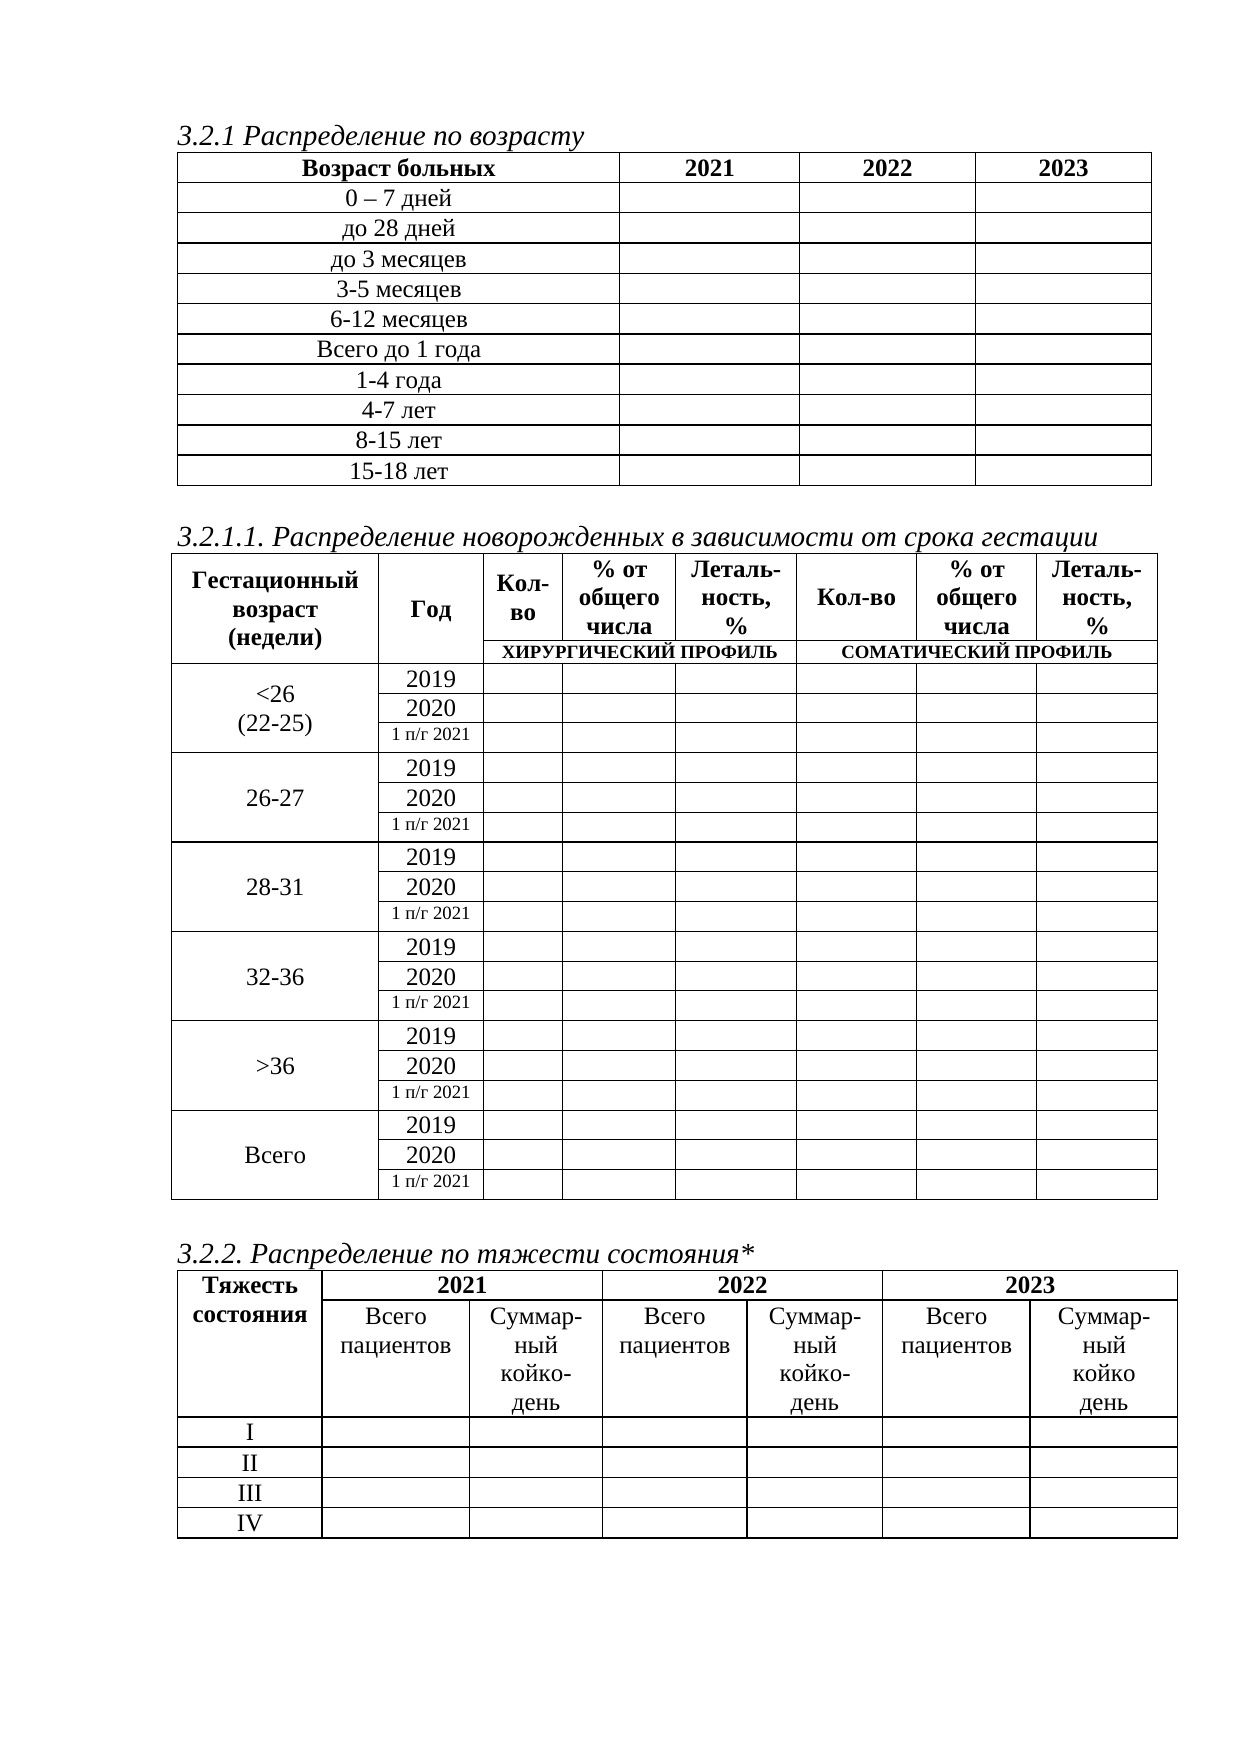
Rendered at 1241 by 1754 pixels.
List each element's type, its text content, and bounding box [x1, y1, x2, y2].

table_header 2022 [800, 153, 975, 181]
table_cell [470, 1418, 602, 1446]
table_cell [976, 335, 1151, 363]
table_cell [1037, 694, 1157, 722]
table_cell [1031, 1478, 1177, 1507]
table_cell [563, 962, 675, 990]
table_cell 2020 [379, 962, 483, 990]
table_cell [917, 932, 1036, 961]
table_cell 26-27 [172, 753, 378, 841]
table_cell [883, 1508, 1029, 1537]
table_cell [1037, 1021, 1157, 1050]
table_cell [484, 1021, 562, 1050]
table_cell [797, 1021, 916, 1050]
table_cell [323, 1448, 469, 1477]
table_cell [797, 1170, 916, 1199]
table_cell [470, 1478, 602, 1507]
table_cell [800, 213, 975, 242]
table_cell [676, 902, 796, 931]
table_cell 2019 [379, 753, 483, 782]
table_cell [563, 843, 675, 871]
table_cell [917, 813, 1036, 841]
table_cell [917, 1081, 1036, 1109]
table_cell [1037, 991, 1157, 1020]
table_cell [797, 1051, 916, 1080]
table_header % от общего числа [563, 554, 675, 640]
table_header 2021 [620, 153, 799, 181]
table_cell [563, 694, 675, 722]
table_cell [620, 244, 799, 272]
table_cell 2019 [379, 1111, 483, 1139]
table_cell [563, 902, 675, 931]
table_header Кол-во [484, 554, 562, 640]
table_cell [797, 1081, 916, 1109]
table_cell [563, 932, 675, 961]
table_cell Всего [172, 1111, 378, 1199]
table_cell [620, 213, 799, 242]
table_cell [917, 694, 1036, 722]
table_cell [603, 1418, 746, 1446]
table_cell [917, 962, 1036, 990]
table_cell [620, 183, 799, 212]
table_cell [797, 753, 916, 782]
table_cell [800, 426, 975, 454]
table_cell II [178, 1448, 321, 1477]
table_cell [1037, 783, 1157, 812]
table_cell 1 п/г 2021 [379, 1081, 483, 1109]
table_cell [797, 991, 916, 1020]
table_cell [1037, 1111, 1157, 1139]
table_cell [470, 1508, 602, 1537]
table_cell 2019 [379, 932, 483, 961]
table_cell [1037, 962, 1157, 990]
table_cell [484, 932, 562, 961]
table_cell [1037, 1051, 1157, 1080]
table_cell [1037, 664, 1157, 692]
table_cell [797, 843, 916, 871]
text 3.2.2. Распределение по тяжести состояния* [177, 1236, 1152, 1269]
table_cell [676, 783, 796, 812]
table_cell [676, 872, 796, 901]
table_cell 1 п/г 2021 [379, 1170, 483, 1199]
table_cell [484, 1111, 562, 1139]
table_cell 8-15 лет [178, 426, 619, 454]
table_cell [797, 1140, 916, 1169]
table_cell [563, 1051, 675, 1080]
table_cell [1037, 843, 1157, 871]
table_cell [800, 335, 975, 363]
table_cell [917, 902, 1036, 931]
table_cell [676, 813, 796, 841]
table_cell [797, 902, 916, 931]
table_cell [563, 753, 675, 782]
table_cell IV [178, 1508, 321, 1537]
table_cell [563, 1021, 675, 1050]
table_cell [484, 1140, 562, 1169]
table_cell [976, 365, 1151, 394]
table_cell Суммар-ный койко день [1031, 1301, 1177, 1416]
table_cell [484, 783, 562, 812]
table_header 2023 [883, 1271, 1177, 1299]
table_cell [800, 244, 975, 272]
table_cell [484, 902, 562, 931]
table_header Кол-во [797, 554, 916, 640]
table_cell [563, 664, 675, 692]
table_cell [676, 932, 796, 961]
table_header % от общего числа [917, 554, 1036, 640]
table_cell [676, 723, 796, 752]
table_cell [800, 274, 975, 303]
table_cell [620, 426, 799, 454]
table_cell 2020 [379, 1051, 483, 1080]
table_cell [620, 274, 799, 303]
table_header Год [379, 554, 483, 663]
table_cell [917, 783, 1036, 812]
table_header 2022 [603, 1271, 882, 1299]
table_cell [676, 664, 796, 692]
table_cell 32-36 [172, 932, 378, 1020]
table_cell [620, 335, 799, 363]
table_cell [1037, 753, 1157, 782]
table_cell [676, 1051, 796, 1080]
table_cell [800, 456, 975, 484]
table_cell [484, 813, 562, 841]
table_header 2023 [976, 153, 1151, 181]
table_cell 6-12 месяцев [178, 304, 619, 333]
table_cell [484, 1051, 562, 1080]
table_cell >36 [172, 1021, 378, 1109]
table_cell 1 п/г 2021 [379, 723, 483, 752]
table_cell [676, 1140, 796, 1169]
table_cell [1037, 932, 1157, 961]
table_cell [484, 962, 562, 990]
table_cell [1031, 1508, 1177, 1537]
table_cell [676, 1111, 796, 1139]
table_cell [1037, 813, 1157, 841]
table_cell [976, 304, 1151, 333]
table_cell [800, 304, 975, 333]
table_cell [484, 723, 562, 752]
table_cell [800, 365, 975, 394]
table_cell [797, 962, 916, 990]
table_cell [676, 1170, 796, 1199]
table_cell Суммар-ный койко-день [748, 1301, 882, 1416]
table_cell Всего до 1 года [178, 335, 619, 363]
table_cell Всего пациентов [323, 1301, 469, 1416]
table_cell [470, 1448, 602, 1477]
table_cell [323, 1418, 469, 1446]
table_cell [1037, 872, 1157, 901]
table_cell [976, 183, 1151, 212]
table_cell [563, 991, 675, 1020]
table_cell [676, 1081, 796, 1109]
table_cell [563, 783, 675, 812]
table_cell [484, 753, 562, 782]
table_cell 4-7 лет [178, 395, 619, 424]
table_cell [484, 1170, 562, 1199]
table_cell СОМАТИЧЕСКИЙ ПРОФИЛЬ [797, 641, 1157, 663]
table_cell [797, 932, 916, 961]
table_cell [484, 872, 562, 901]
table_cell 0 – 7 дней [178, 183, 619, 212]
table_cell [676, 694, 796, 722]
table_cell 2019 [379, 664, 483, 692]
table_cell [603, 1448, 746, 1477]
table_cell [917, 753, 1036, 782]
table_cell [603, 1478, 746, 1507]
table_cell [797, 664, 916, 692]
table_cell [797, 1111, 916, 1139]
table_header 2021 [323, 1271, 602, 1299]
table_cell 28-31 [172, 843, 378, 931]
table_cell [917, 843, 1036, 871]
table_cell [676, 1021, 796, 1050]
table_cell [748, 1478, 882, 1507]
table_cell 1 п/г 2021 [379, 902, 483, 931]
table_cell [976, 244, 1151, 272]
table_cell [917, 1111, 1036, 1139]
table_cell [563, 1111, 675, 1139]
table_cell [917, 664, 1036, 692]
table_cell [797, 694, 916, 722]
table_header Гестационный возраст (недели) [172, 554, 378, 663]
table_cell [1037, 902, 1157, 931]
table_cell [563, 872, 675, 901]
table_cell [563, 1081, 675, 1109]
table_cell [917, 723, 1036, 752]
table_cell [676, 991, 796, 1020]
table_cell [1031, 1448, 1177, 1477]
table_cell [797, 813, 916, 841]
table_cell [797, 872, 916, 901]
table_cell [917, 1170, 1036, 1199]
table_cell 15-18 лет [178, 456, 619, 484]
table_cell [748, 1418, 882, 1446]
table_cell Суммар-ный койко-день [470, 1301, 602, 1416]
table_cell [917, 991, 1036, 1020]
table_cell [1037, 1081, 1157, 1109]
table_cell [800, 183, 975, 212]
table_cell [748, 1448, 882, 1477]
table_cell [883, 1418, 1029, 1446]
table_cell [620, 365, 799, 394]
table_cell [1037, 723, 1157, 752]
text 3.2.1 Распределение по возрасту [177, 118, 1152, 152]
table_cell Всего пациентов [883, 1301, 1029, 1416]
table_cell <26 (22-25) [172, 664, 378, 752]
table_cell [323, 1478, 469, 1507]
table_cell 2019 [379, 1021, 483, 1050]
table_cell [484, 991, 562, 1020]
table_cell [1037, 1170, 1157, 1199]
table_header Леталь-ность, % [1037, 554, 1157, 640]
table_cell [883, 1448, 1029, 1477]
table_cell 1 п/г 2021 [379, 991, 483, 1020]
table_cell [484, 694, 562, 722]
table_cell [917, 1140, 1036, 1169]
table_cell [800, 395, 975, 424]
table_cell [563, 723, 675, 752]
table_cell до 3 месяцев [178, 244, 619, 272]
table_cell [976, 395, 1151, 424]
table_cell [676, 962, 796, 990]
table_cell [1037, 1140, 1157, 1169]
table_cell [620, 456, 799, 484]
table_cell 2020 [379, 872, 483, 901]
table_cell до 28 дней [178, 213, 619, 242]
table_cell [1031, 1418, 1177, 1446]
table_cell 2020 [379, 694, 483, 722]
table_cell [484, 1081, 562, 1109]
table_cell [484, 664, 562, 692]
table_cell [976, 213, 1151, 242]
table_cell 1-4 года [178, 365, 619, 394]
table_cell [676, 843, 796, 871]
table_cell [676, 753, 796, 782]
table_cell 1 п/г 2021 [379, 813, 483, 841]
table_cell ХИРУРГИЧЕСКИЙ ПРОФИЛЬ [484, 641, 796, 663]
table_cell 3-5 месяцев [178, 274, 619, 303]
table_cell [917, 1051, 1036, 1080]
table_cell [323, 1508, 469, 1537]
table_cell [603, 1508, 746, 1537]
table_cell Всего пациентов [603, 1301, 746, 1416]
table_cell [883, 1478, 1029, 1507]
table_header Леталь-ность, % [676, 554, 796, 640]
table_cell 2019 [379, 843, 483, 871]
table_cell [976, 456, 1151, 484]
table_cell [917, 872, 1036, 901]
table_cell [917, 1021, 1036, 1050]
table_cell [620, 304, 799, 333]
table_cell [976, 426, 1151, 454]
table_cell 2020 [379, 1140, 483, 1169]
table_header Возраст больных [178, 153, 619, 181]
table_cell [563, 813, 675, 841]
text 3.2.1.1. Распределение новорожденных в зависимости от срока гестации [177, 519, 1152, 553]
table_cell [620, 395, 799, 424]
table_cell 2020 [379, 783, 483, 812]
table_cell [797, 723, 916, 752]
table_cell [797, 783, 916, 812]
table_cell [563, 1140, 675, 1169]
table_cell [484, 843, 562, 871]
table_cell I [178, 1418, 321, 1446]
table_header Тяжесть состояния [178, 1271, 321, 1416]
table_cell [976, 274, 1151, 303]
table_cell [563, 1170, 675, 1199]
table_cell [748, 1508, 882, 1537]
table_cell III [178, 1478, 321, 1507]
